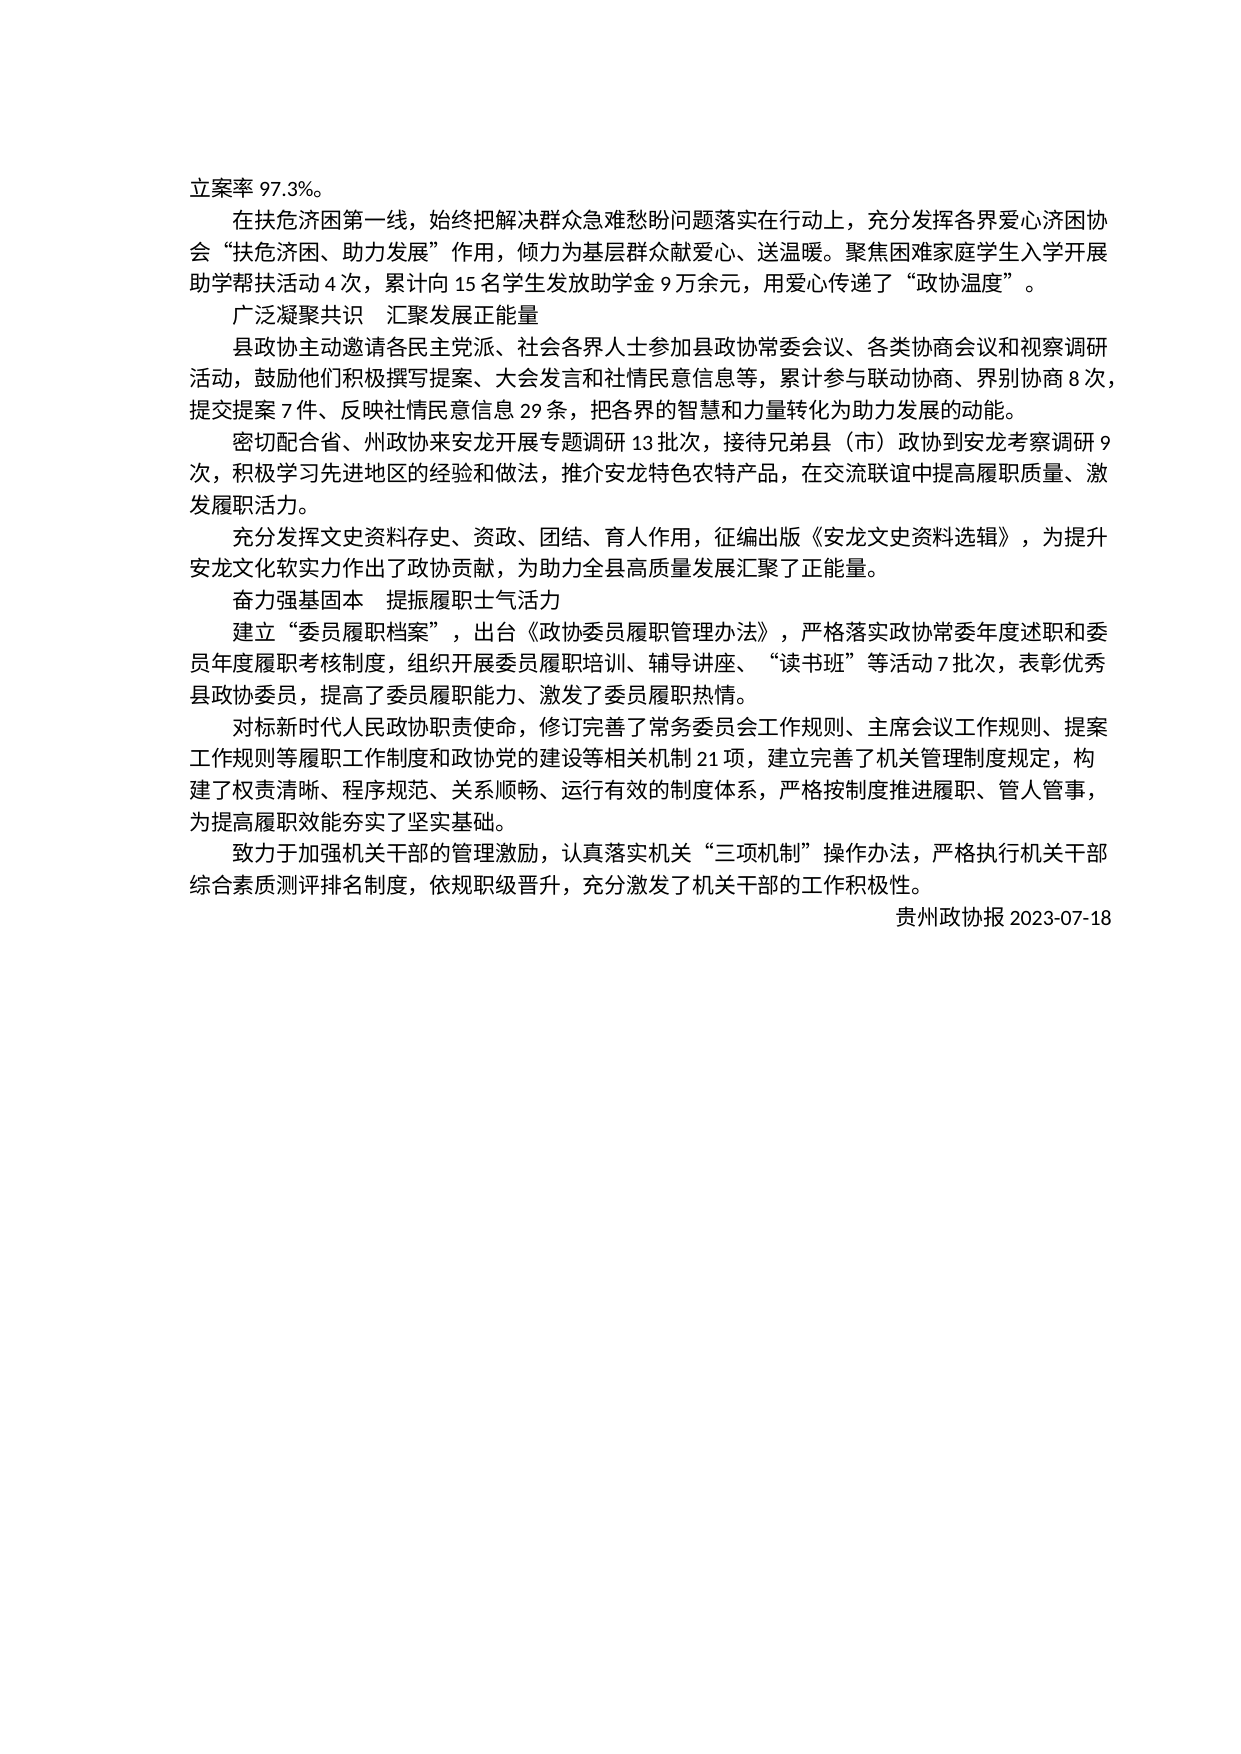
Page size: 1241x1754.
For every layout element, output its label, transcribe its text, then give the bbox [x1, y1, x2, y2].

text 广泛凝聚共识 汇聚发展正能量 [189, 298, 1111, 329]
text 建立“委员履职档案”，出台《政协委员履职管理办法》，严格落实政协常委年度述职和委员年度履职考核制度，组织开展委员履职培训、辅导讲座、“读书班”等活动7批次，表彰优秀县政协委员，提高了委员履职能力、激发了委员履职热情。 [189, 614, 1111, 709]
text 在扶危济困第一线，始终把解决群众急难愁盼问题落实在行动上，充分发挥各界爱心济困协会“扶危济困、助力发展”作用，倾力为基层群众献爱心、送温暖。聚焦困难家庭学生入学开展助学帮扶活动4次，累计向15名学生发放助学金9万余元，用爱心传递了“政协温度”。 [189, 203, 1111, 298]
text 奋力强基固本 提振履职士气活力 [189, 583, 1111, 614]
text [189, 171, 1111, 203]
text 对标新时代人民政协职责使命，修订完善了常务委员会工作规则、主席会议工作规则、提案工作规则等履职工作制度和政协党的建设等相关机制21项，建立完善了机关管理制度规定，构建了权责清晰、程序规范、关系顺畅、运行有效的制度体系，严格按制度推进履职、管人管事，为提高履职效能夯实了坚实基础。 [189, 709, 1111, 836]
text 密切配合省、州政协来安龙开展专题调研13批次，接待兄弟县（市）政协到安龙考察调研9次，积极学习先进地区的经验和做法，推介安龙特色农特产品，在交流联谊中提高履职质量、激发履职活力。 [189, 424, 1111, 519]
text 贵州政协报2023-07-18 [189, 899, 1111, 931]
text 县政协主动邀请各民主党派、社会各界人士参加县政协常委会议、各类协商会议和视察调研活动，鼓励他们积极撰写提案、大会发言和社情民意信息等，累计参与联动协商、界别协商8次，提交提案7件、反映社情民意信息29条，把各界的智慧和力量转化为助力发展的动能。 [189, 329, 1111, 424]
text 充分发挥文史资料存史、资政、团结、育人作用，征编出版《安龙文史资料选辑》，为提升安龙文化软实力作出了政协贡献，为助力全县高质量发展汇聚了正能量。 [189, 519, 1111, 583]
text 致力于加强机关干部的管理激励，认真落实机关“三项机制”操作办法，严格执行机关干部综合素质测评排名制度，依规职级晋升，充分激发了机关干部的工作积极性。 [189, 836, 1111, 899]
